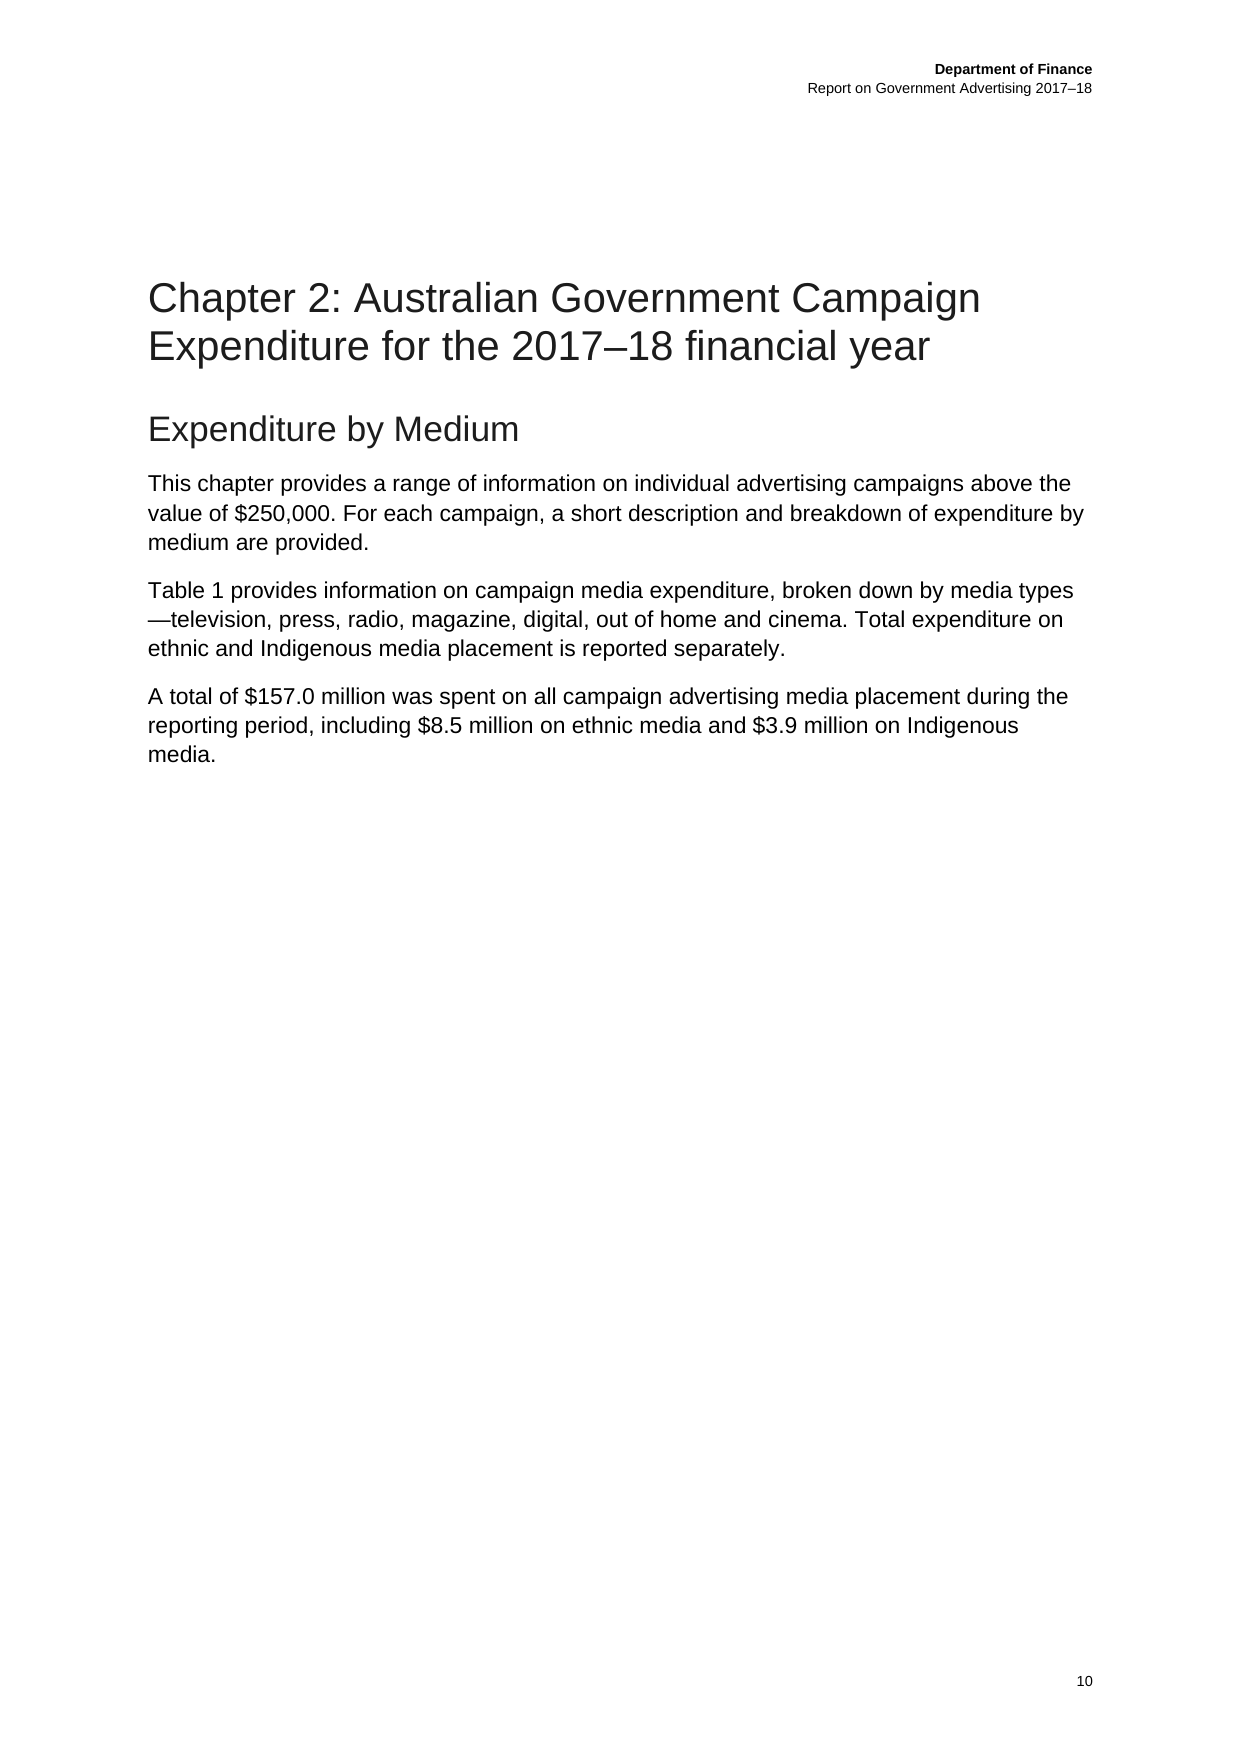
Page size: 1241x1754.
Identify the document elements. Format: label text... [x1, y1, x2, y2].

text This chapter provides a range of information on individual advertising campaigns above the value of $250,000. For each campaign, a short description and breakdown of expenditure by medium are provided. [148, 467, 1092, 555]
text Table 1 provides information on campaign media expenditure, broken down by media types—television, press, radio, magazine, digital, out of home and cinema. Total expenditure on ethnic and Indigenous media placement is reported separately. [148, 574, 1092, 661]
subtitle Chapter 2: Australian Government Campaign Expenditure for the 2017–18 financial year [148, 274, 1092, 369]
text A total of $157.0 million was spent on all campaign advertising media placement during the reporting period, including $8.5 million on ethnic media and $3.9 million on Indigenous media. [148, 680, 1092, 767]
subtitle Expenditure by Medium [148, 407, 1092, 449]
